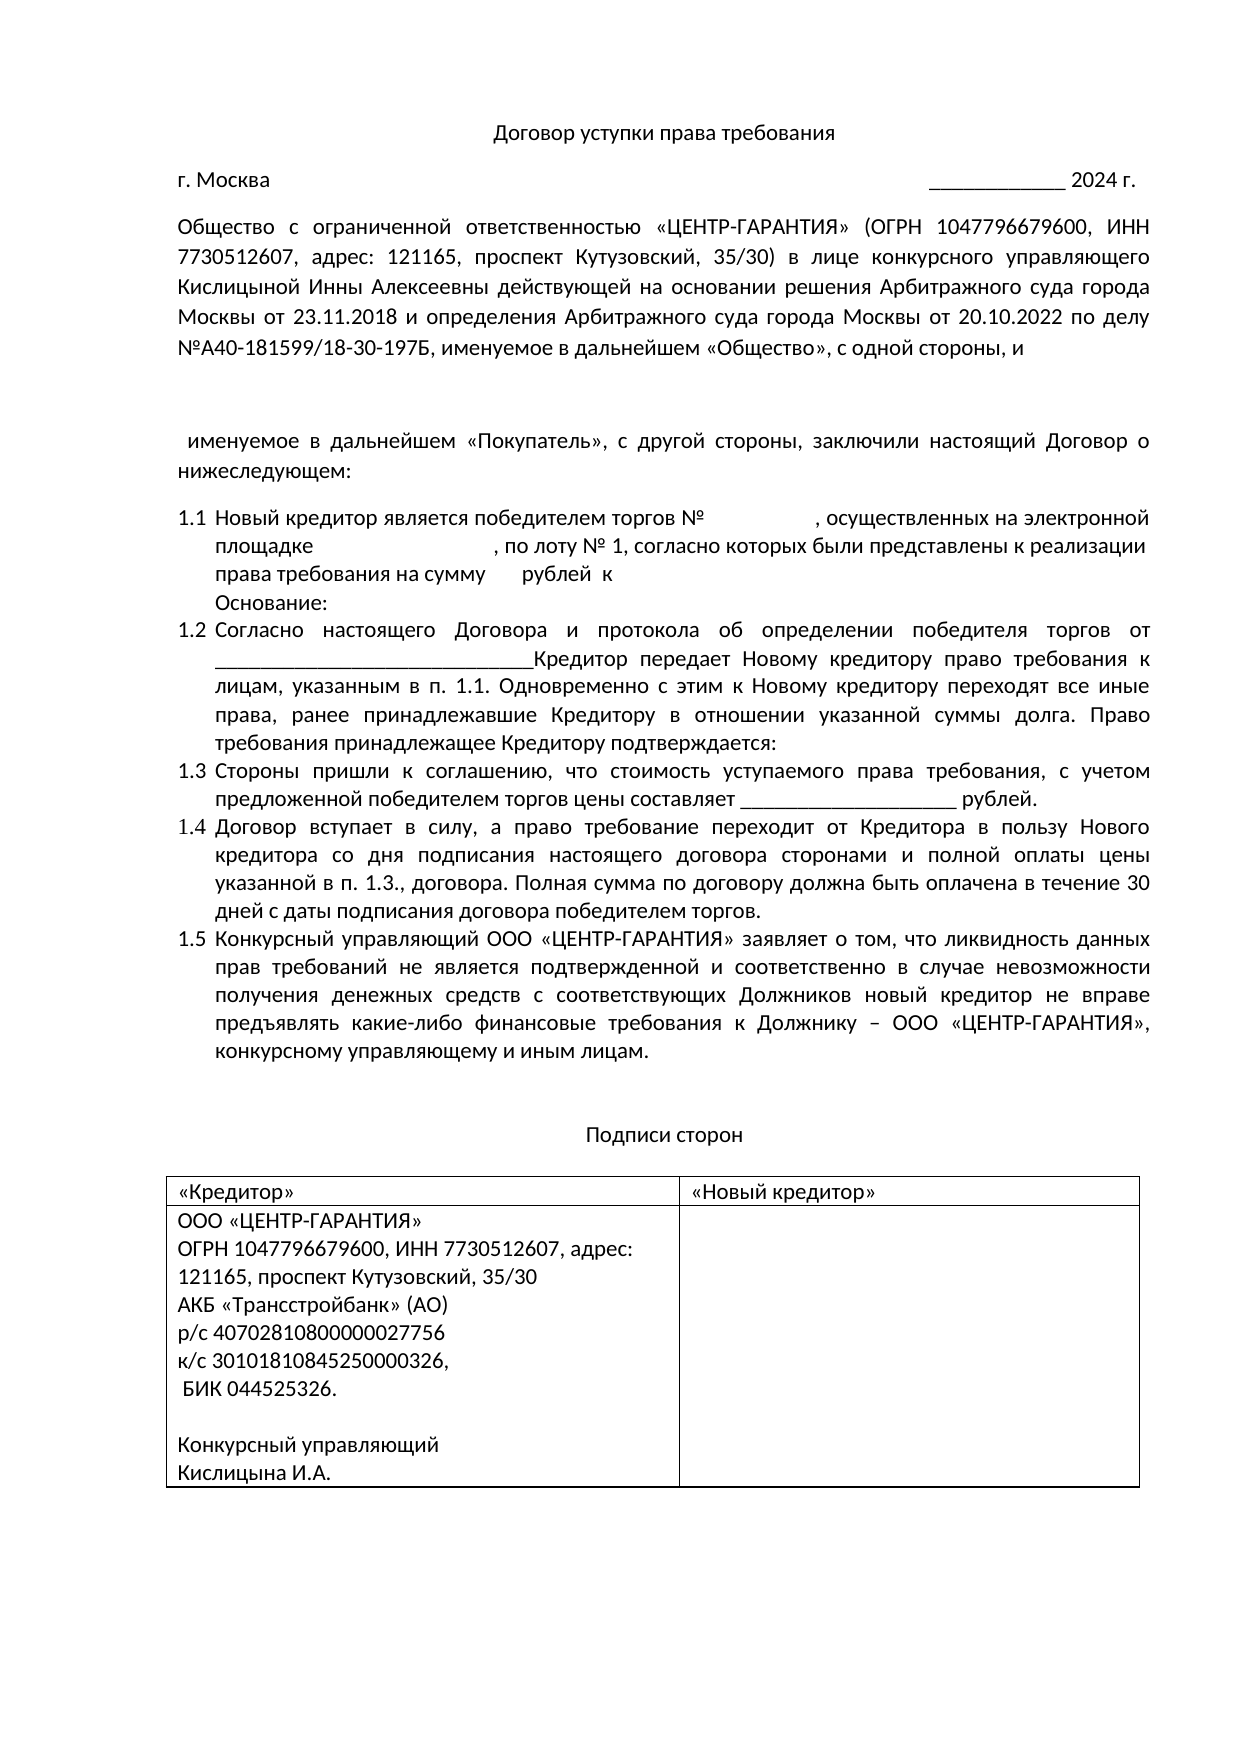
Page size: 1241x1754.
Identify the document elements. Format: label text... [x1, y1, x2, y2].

list Стороны пришли к соглашению, что стоимость уступаемого права требования, с учетом предложенной победителем торгов цены составляет ___________________ рублей. [177, 756, 1152, 812]
list Основание: [215, 588, 1152, 616]
table_header «Кредитор» [167, 1177, 679, 1205]
text г. Москва ____________ 2024 г. [177, 165, 1152, 193]
table_cell ООО «ЦЕНТР-ГАРАНТИЯ» ОГРН 1047796679600, ИНН 7730512607, адрес: 121165, проспект Кутузовский, 35/30 АКБ «Трансстройбанк» (АО) р/с 40702810800000027756 к/с 30101810845250000326, БИК 044525326. Конкурсный управляющий Кислицына И.А. [167, 1206, 679, 1486]
list Новый кредитор является победителем торгов № , осуществленных на электронной площадке , по лоту № 1, согласно которых были представлены к реализации права требования на сумму рублей к [177, 503, 1152, 588]
text именуемое в дальнейшем «Покупатель», с другой стороны, заключили настоящий Договор о нижеследующем: [177, 426, 1152, 485]
text Общество с ограниченной ответственностью «ЦЕНТР-ГАРАНТИЯ» (ОГРН 1047796679600, ИНН 7730512607, адрес: 121165, проспект Кутузовский, 35/30) в лице конкурсного управляющего Кислицыной Инны Алексеевны действующей на основании решения Арбитражного суда города Москвы от 23.11.2018 и определения Арбитражного суда города Москвы от 20.10.2022 по делу №А40-181599/18-30-197Б, именуемое в дальнейшем «Общество», с одной стороны, и [177, 212, 1152, 361]
list Согласно настоящего Договора и протокола об определении победителя торгов от ____________________________Кредитор передает Новому кредитору право требования к лицам, указанным в п. 1.1. Одновременно с этим к Новому кредитору переходят все иные права, ранее принадлежавшие Кредитору в отношении указанной суммы долга. Право требования принадлежащее Кредитору подтверждается: [177, 616, 1152, 756]
table_header «Новый кредитор» [680, 1177, 1139, 1205]
text Договор уступки права требования [177, 118, 1152, 146]
list Договор вступает в силу, а право требование переходит от Кредитора в пользу Нового кредитора со дня подписания настоящего договора сторонами и полной оплаты цены указанной в п. 1.3., договора. Полная сумма по договору должна быть оплачена в течение 30 дней с даты подписания договора победителем торгов. [177, 812, 1152, 924]
table_cell [680, 1206, 1139, 1486]
text Подписи сторон [177, 1120, 1152, 1148]
list Конкурсный управляющий ООО «ЦЕНТР-ГАРАНТИЯ» заявляет о том, что ликвидность данных прав требований не является подтвержденной и соответственно в случае невозможности получения денежных средств с соответствующих Должников новый кредитор не вправе предъявлять какие-либо финансовые требования к Должнику – ООО «ЦЕНТР-ГАРАНТИЯ», конкурсному управляющему и иным лицам. [177, 924, 1152, 1064]
